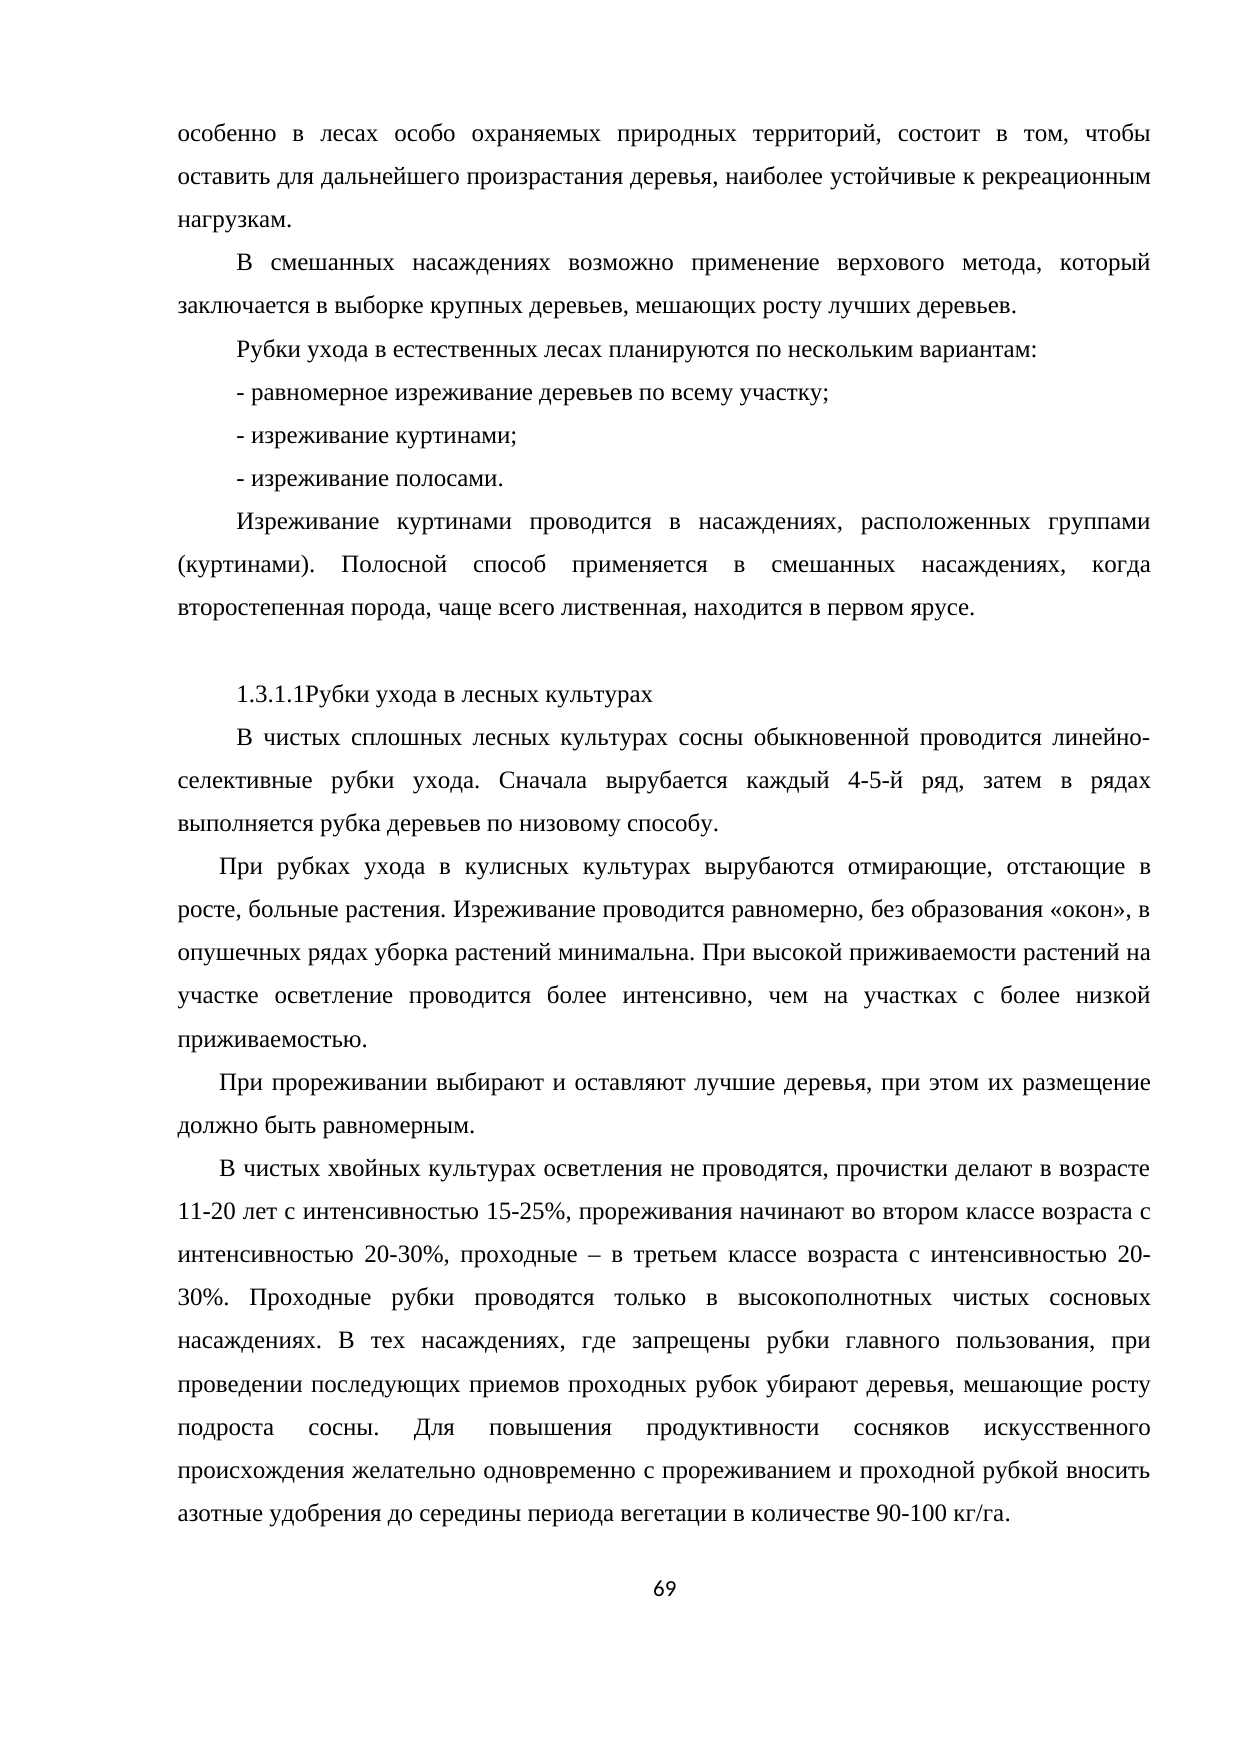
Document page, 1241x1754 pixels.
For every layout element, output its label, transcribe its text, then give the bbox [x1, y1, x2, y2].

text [177, 118, 1152, 233]
text В чистых хвойных культурах осветления не проводятся, прочистки делают в возрасте 11-20 лет с интенсивностью 15-25%, прореживания начинают во втором классе возраста с интенсивностью 20-30%, проходные – в третьем классе возраста с интенсивностью 20-30%. Проходные рубки проводятся только в высокополнотных чистых сосновых насаждениях. В тех насаждениях, где запрещены рубки главного пользования, при проведении последующих приемов проходных рубок убирают деревья, мешающие росту подроста сосны. Для повышения продуктивности сосняков искусственного происхождения желательно одновременно с прореживанием и проходной рубкой вносить азотные удобрения до середины периода вегетации в количестве 90-100 кг/га. [177, 1153, 1152, 1527]
text Рубки ухода в естественных лесах планируются по нескольким вариантам: [177, 334, 1152, 362]
text 1.3.1.1Рубки ухода в лесных культурах [177, 679, 1152, 707]
text - равномерное изреживание деревьев по всему участку; [177, 377, 1152, 406]
text - изреживание куртинами; [177, 420, 1152, 449]
text В чистых сплошных лесных культурах сосны обыкновенной проводится линейно-селективные рубки ухода. Сначала вырубается каждый 4-5-й ряд, затем в рядах выполняется рубка деревьев по низовому способу. [177, 722, 1152, 837]
text При прореживании выбирают и оставляют лучшие деревья, при этом их размещение должно быть равномерным. [177, 1067, 1152, 1139]
text В смешанных насаждениях возможно применение верхового метода, который заключается в выборке крупных деревьев, мешающих росту лучших деревьев. [177, 247, 1152, 319]
text Изреживание куртинами проводится в насаждениях, расположенных группами (куртинами). Полосной способ применяется в смешанных насаждениях, когда второстепенная порода, чаще всего лиственная, находится в первом ярусе. [177, 506, 1152, 621]
text При рубках ухода в кулисных культурах вырубаются отмирающие, отстающие в росте, больные растения. Изреживание проводится равномерно, без образования «окон», в опушечных рядах уборка растений минимальна. При высокой приживаемости растений на участке осветление проводится более интенсивно, чем на участках с более низкой приживаемостью. [177, 851, 1152, 1052]
text - изреживание полосами. [177, 463, 1152, 492]
